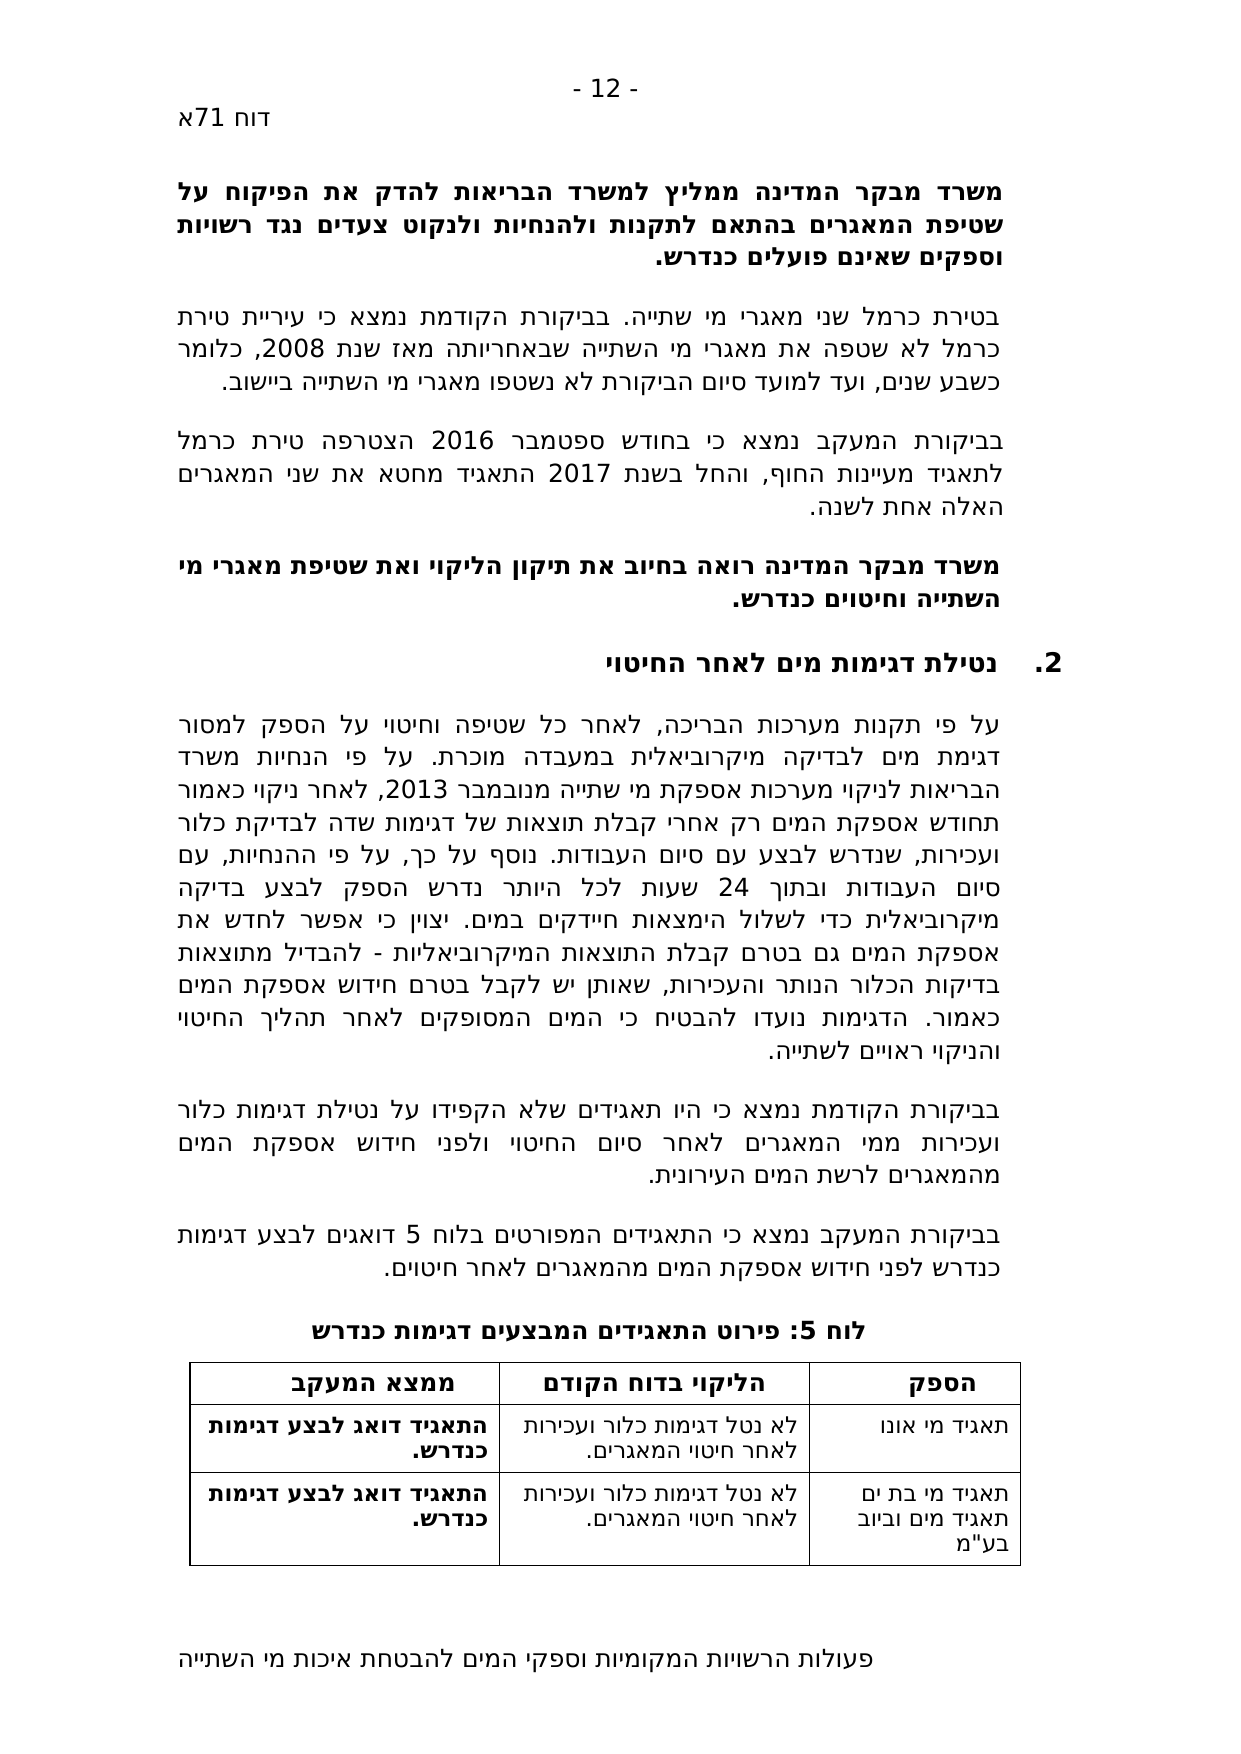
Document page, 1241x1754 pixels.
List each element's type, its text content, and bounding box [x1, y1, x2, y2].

table_cell תאגיד מי אונו [810, 1405, 1020, 1472]
text משרד מבקר המדינה רואה בחיוב את תיקון הליקוי ואת שטיפת מאגרי מי השתייה וחיטוים כנדרש. [177, 551, 1001, 613]
subtitle נטילת דגימות מים לאחר החיטוי [177, 648, 1033, 679]
text בביקורת הקודמת נמצא כי היו תאגידים שלא הקפידו על נטילת דגימות כלור ועכירות ממי המאגרים לאחר סיום החיטוי ולפני חידוש אספקת המים מהמאגרים לרשת המים העירונית. [177, 1095, 1001, 1190]
table_header הליקוי בדוח הקודם [500, 1363, 809, 1404]
text בביקורת המעקב נמצא כי בחודש ספטמבר 2016 הצטרפה טירת כרמל לתאגיד מעיינות החוף, והחל בשנת 2017 התאגיד מחטא את שני המאגרים האלה אחת לשנה. [177, 427, 1004, 521]
text בטירת כרמל שני מאגרי מי שתייה. בביקורת הקודמת נמצא כי עיריית טירת כרמל לא שטפה את מאגרי מי השתייה שבאחריותה מאז שנת 2008, כלומר כשבע שנים, ועד למועד סיום הביקורת לא נשטפו מאגרי מי השתייה ביישוב. [177, 302, 1001, 396]
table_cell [191, 1473, 499, 1565]
text לוח 5: פירוט התאגידים המבצעים דגימות כנדרש [177, 1317, 1001, 1346]
table_cell התאגיד דואג לבצע דגימות כנדרש. [191, 1405, 499, 1472]
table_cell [500, 1473, 809, 1565]
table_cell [500, 1405, 809, 1472]
text משרד מבקר המדינה ממליץ למשרד הבריאות להדק את הפיקוח על שטיפת המאגרים בהתאם לתקנות ולהנחיות ולנקוט צעדים נגד רשויות וספקים שאינם פועלים כנדרש. [177, 177, 1004, 272]
table_cell תאגיד מי בת ים תאגיד מים וביוב בע"מ [810, 1473, 1020, 1565]
text בביקורת המעקב נמצא כי התאגידים המפורטים בלוח 5 דואגים לבצע דגימות כנדרש לפני חידוש אספקת המים מהמאגרים לאחר חיטוים. [177, 1220, 1001, 1282]
table_header ממצא המעקב [191, 1363, 499, 1404]
text על פי תקנות מערכות הבריכה, לאחר כל שטיפה וחיטוי על הספק למסור דגימת מים לבדיקה מיקרוביאלית במעבדה מוכרת. על פי הנחיות משרד הבריאות לניקוי מערכות אספקת מי שתייה מנובמבר 2013, לאחר ניקוי כאמור תחודש אספקת המים רק אחרי קבלת תוצאות של דגימות שדה לבדיקת כלור ועכירות, שנדרש לבצע עם סיום העבודות. נוסף על כך, על פי ההנחיות, עם סיום העבודות ובתוך 24 שעות לכל היותר נדרש הספק לבצע בדיקה מיקרוביאלית כדי לשלול הימצאות חיידקים במים. יצוין כי אפשר לחדש את אספקת המים גם בטרם קבלת התוצאות המיקרוביאליות - להבדיל מתוצאות בדיקות הכלור הנותר והעכירות, שאותן יש לקבל בטרם חידוש אספקת המים כאמור. הדגימות נועדו להבטיח כי המים המסופקים לאחר תהליך החיטוי והניקוי ראויים לשתייה. [177, 710, 1001, 1065]
table_header הספק [810, 1363, 1020, 1404]
